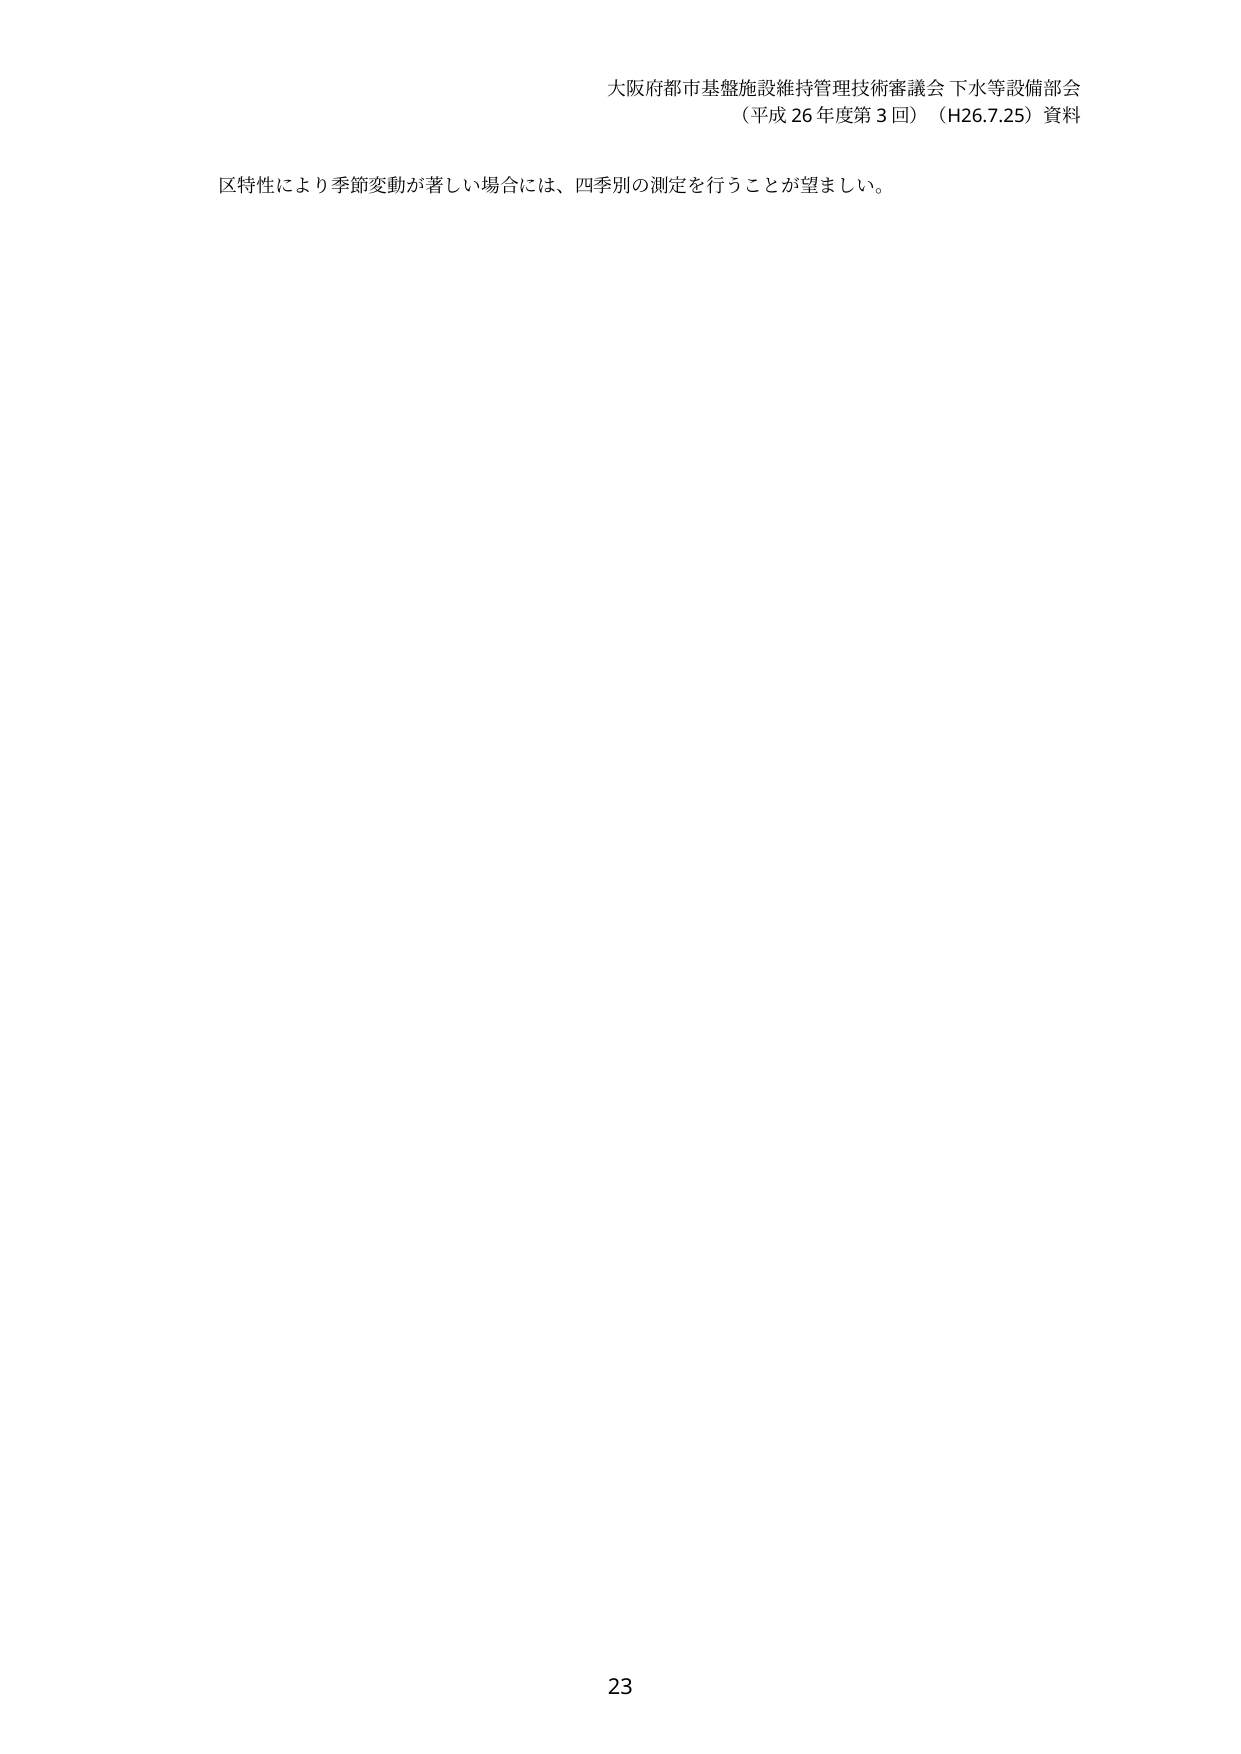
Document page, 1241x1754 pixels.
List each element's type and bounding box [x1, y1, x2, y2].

list [175, 165, 1060, 203]
